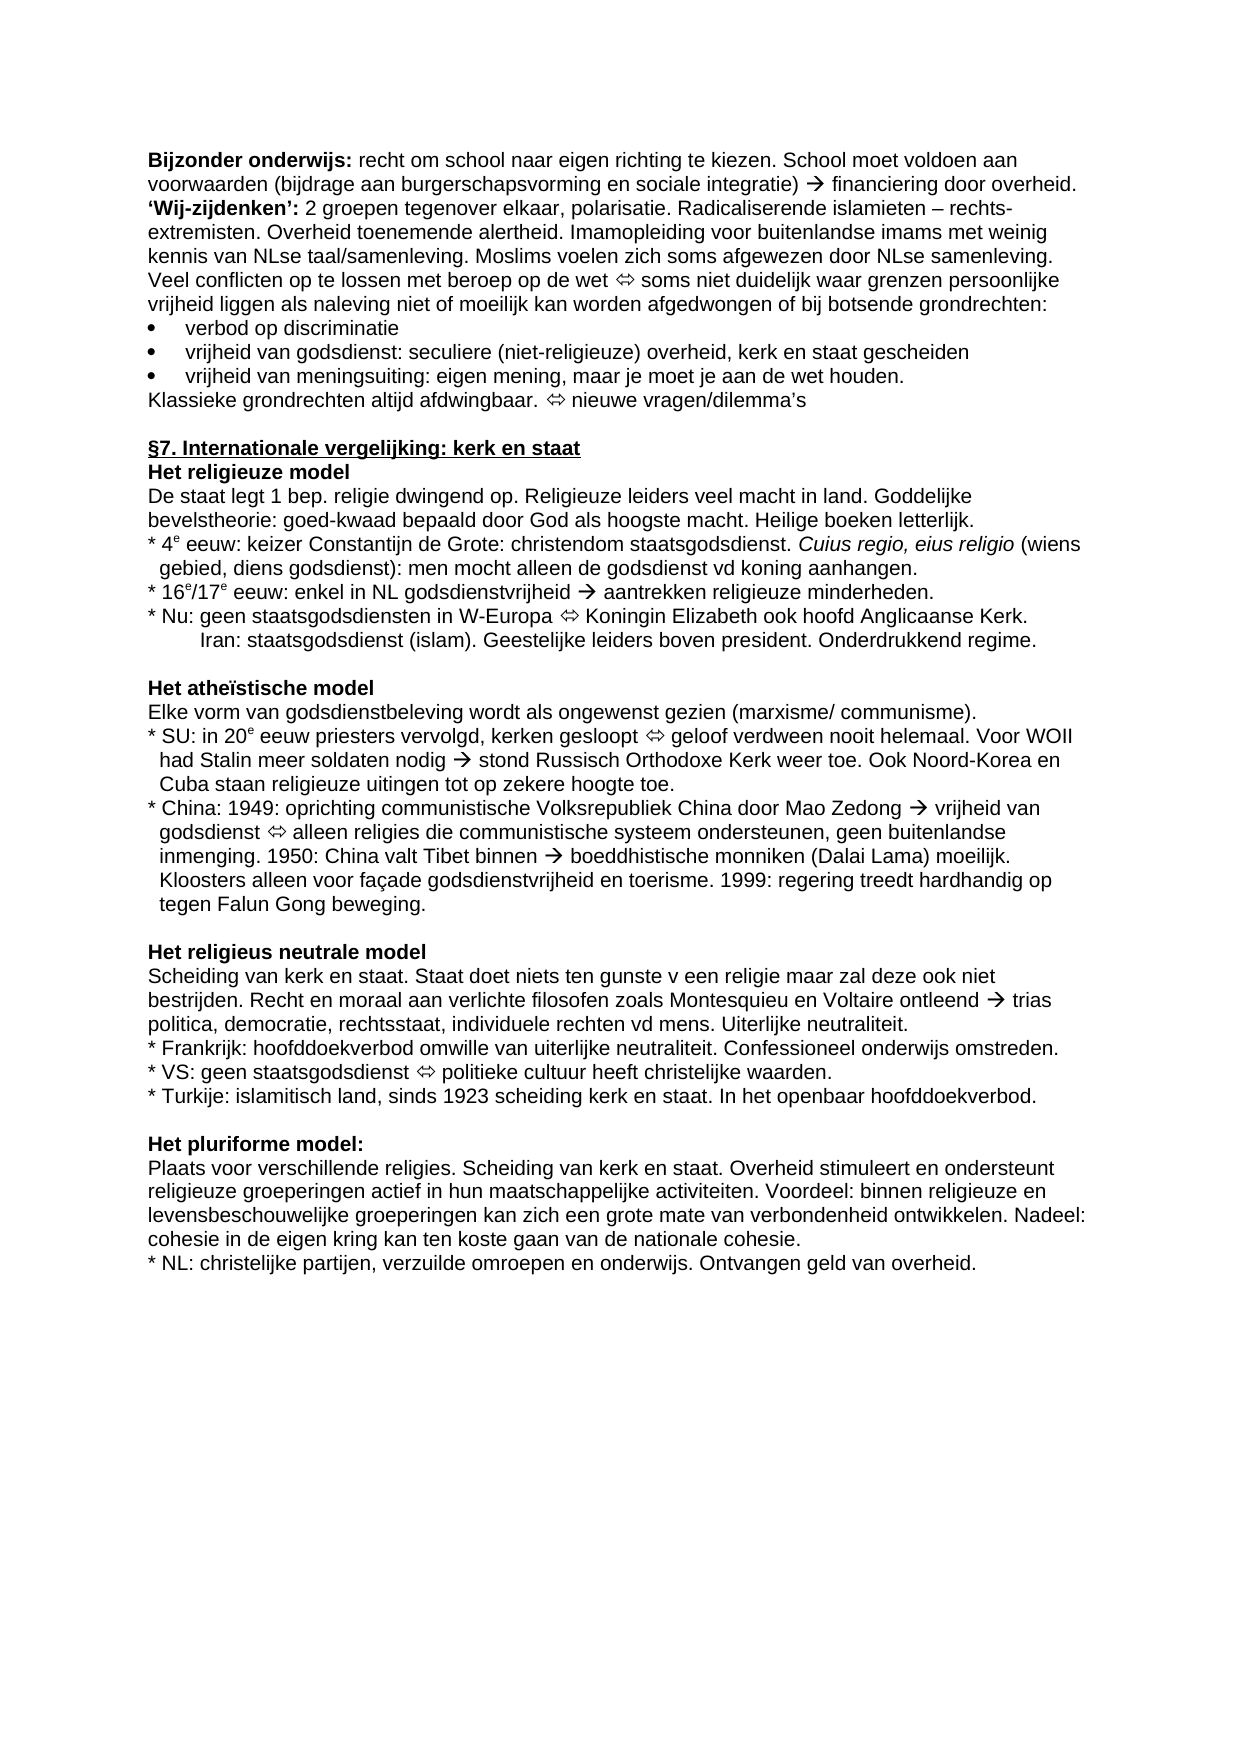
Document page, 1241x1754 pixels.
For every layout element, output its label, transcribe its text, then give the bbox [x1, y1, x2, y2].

text De staat legt 1 bep. religie dwingend op. Religieuze leiders veel macht in land. Goddelijke bevelstheorie: goed-kwaad bepaald door God als hoogste macht. Heilige boeken letterlijk. [148, 484, 1093, 532]
text Veel conflicten op te lossen met beroep op de wet soms niet duidelijk waar grenzen persoonlijke vrijheid liggen als naleving niet of moeilijk kan worden afgedwongen of bij botsende grondrechten: [148, 267, 1093, 316]
text * NL: christelijke partijen, verzuilde omroepen en onderwijs. Ontvangen geld van overheid. [148, 1251, 1093, 1275]
list vrijheid van meningsuiting: eigen mening, maar je moet je aan de wet houden. [148, 364, 1093, 388]
text Scheiding van kerk en staat. Staat doet niets ten gunste v een religie maar zal deze ook niet bestrijden. Recht en moraal aan verlichte filosofen zoals Montesquieu en Voltaire ontleend trias politica, democratie, rechtsstaat, individuele rechten vd mens. Uiterlijke neutraliteit. * Frankrijk: hoofddoekverbod omwille van uiterlijke neutraliteit. Confessioneel onderwijs omstreden. * VS: geen staatsgodsdienst politieke cultuur heeft christelijke waarden. [148, 963, 1093, 1083]
text Plaats voor verschillende religies. Scheiding van kerk en staat. Overheid stimuleert en ondersteunt religieuze groeperingen actief in hun maatschappelijke activiteiten. Voordeel: binnen religieuze en levensbeschouwelijke groeperingen kan zich een grote mate van verbondenheid ontwikkelen. Nadeel: cohesie in de eigen kring kan ten koste gaan van de nationale cohesie. [148, 1155, 1093, 1251]
list vrijheid van godsdienst: seculiere (niet-religieuze) overheid, kerk en staat gescheiden [148, 339, 1093, 364]
text * 4e eeuw: keizer Constantijn de Grote: christendom staatsgodsdienst. Cuius regio, eius religio (wiens gebied, diens godsdienst): men mocht alleen de godsdienst vd koning aanhangen. * 16e/17e eeuw: enkel in NL godsdienstvrijheid aantrekken religieuze minderheden. [148, 532, 1093, 603]
text Het religieuze model [148, 460, 1093, 484]
text §7. Internationale vergelijking: kerk en staat [148, 436, 1093, 460]
list verbod op discriminatie [148, 316, 1093, 339]
text * Turkije: islamitisch land, sinds 1923 scheiding kerk en staat. In het openbaar hoofddoekverbod. [148, 1083, 1093, 1107]
text Elke vorm van godsdienstbeleving wordt als ongewenst gezien (marxisme/ communisme). * SU: in 20e eeuw priesters vervolgd, kerken gesloopt geloof verdween nooit helemaal. Voor WOII had Stalin meer soldaten nodig stond Russisch Orthodoxe Kerk weer toe. Ook Noord-Korea en Cuba staan religieuze uitingen tot op zekere hoogte toe. [148, 699, 1093, 796]
text Bijzonder onderwijs: recht om school naar eigen richting te kiezen. School moet voldoen aan voorwaarden (bijdrage aan burgerschapsvorming en sociale integratie) financiering door overheid. ‘Wij-zijdenken’: 2 groepen tegenover elkaar, polarisatie. Radicaliserende islamieten – rechts-extremisten. Overheid toenemende alertheid. Imamopleiding voor buitenlandse imams met weinig kennis van NLse taal/samenleving. Moslims voelen zich soms afgewezen door NLse samenleving. [148, 148, 1093, 267]
text Klassieke grondrechten altijd afdwingbaar. nieuwe vragen/dilemma’s [148, 388, 1093, 412]
text Het pluriforme model: [148, 1131, 1093, 1155]
text Het religieus neutrale model [148, 939, 1093, 963]
text * China: 1949: oprichting communistische Volksrepubliek China door Mao Zedong vrijheid van godsdienst alleen religies die communistische systeem ondersteunen, geen buitenlandse inmenging. 1950: China valt Tibet binnen boeddhistische monniken (Dalai Lama) moeilijk. Kloosters alleen voor façade godsdienstvrijheid en toerisme. 1999: regering treedt hardhandig op tegen Falun Gong beweging. [148, 796, 1093, 916]
text Het atheïstische model [148, 676, 1093, 699]
text * Nu: geen staatsgodsdiensten in W-Europa Koningin Elizabeth ook hoofd Anglicaanse Kerk. Iran: staatsgodsdienst (islam). Geestelijke leiders boven president. Onderdrukkend regime. [148, 603, 1093, 652]
